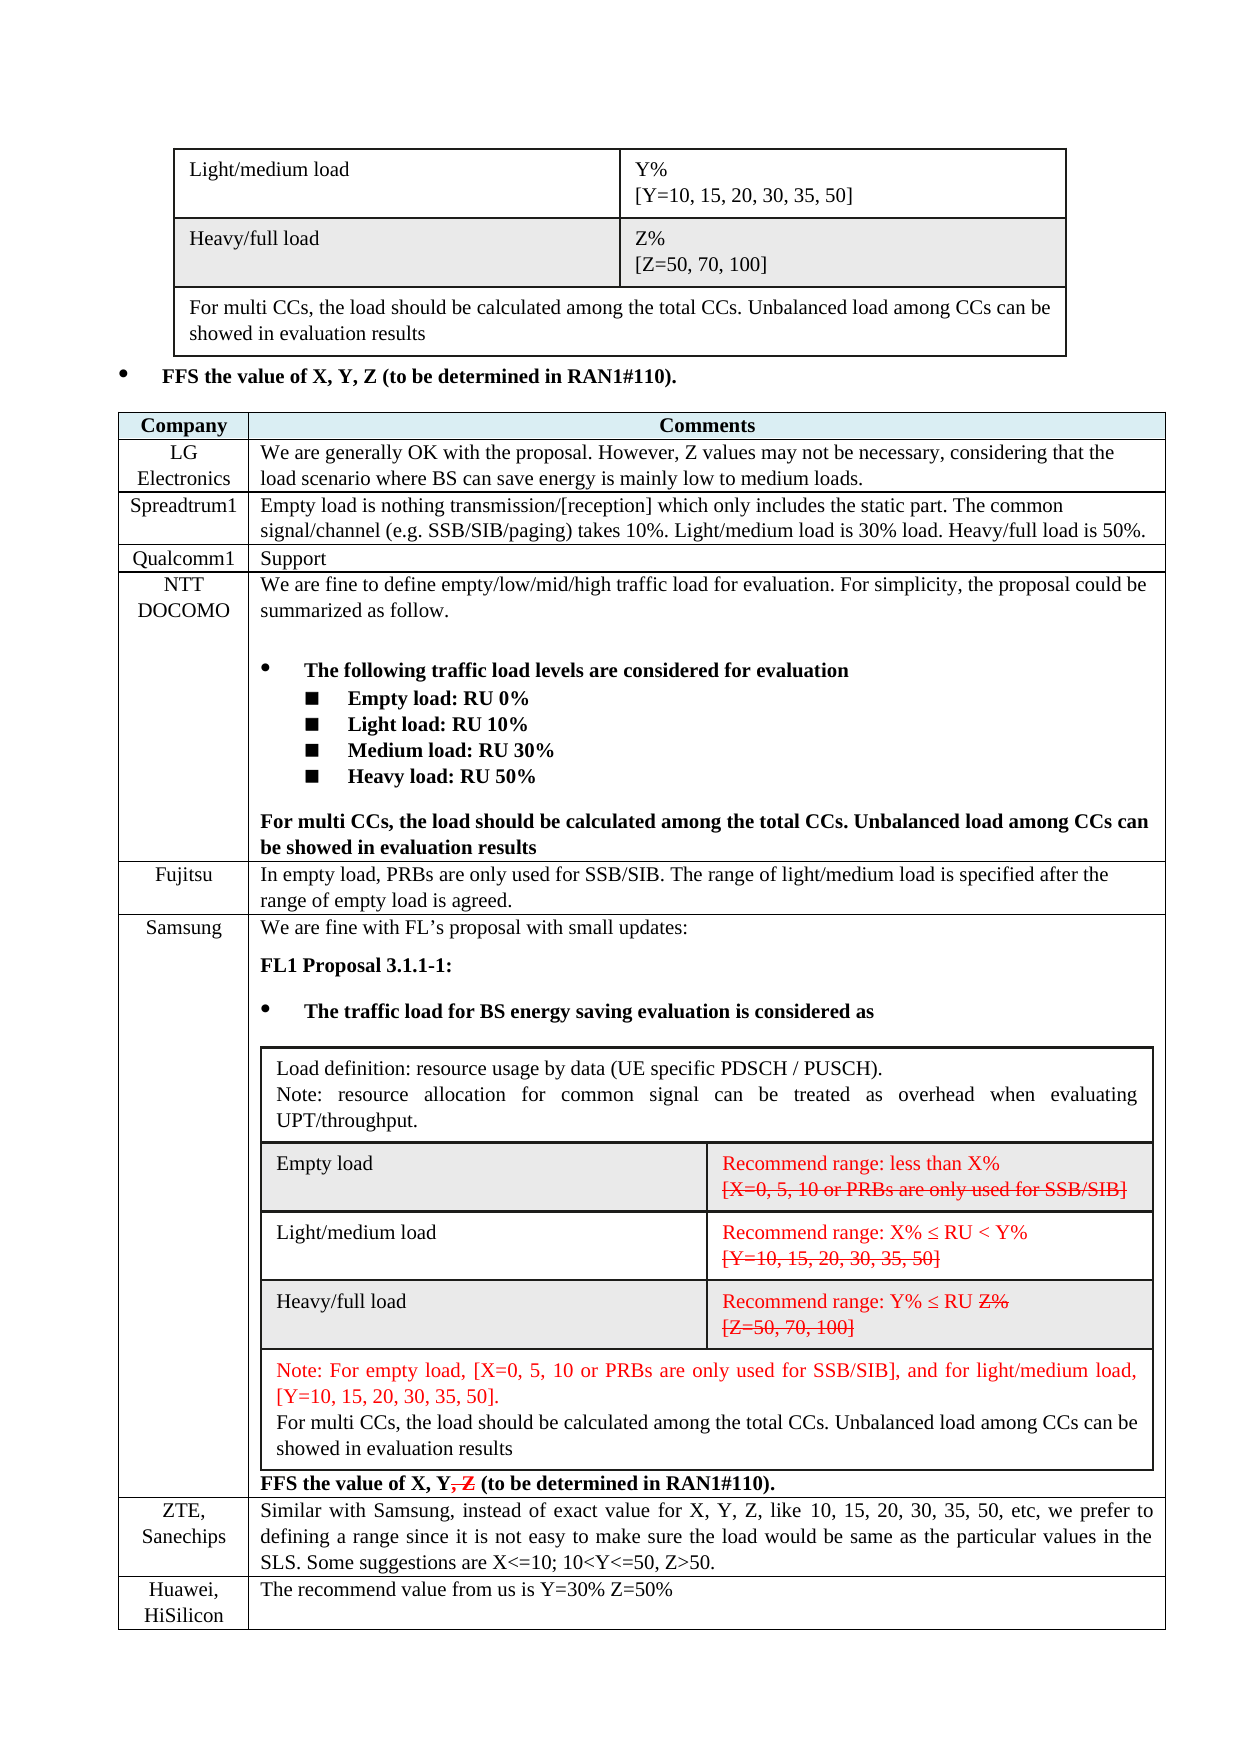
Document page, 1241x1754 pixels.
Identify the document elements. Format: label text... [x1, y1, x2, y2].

table_cell Huawei, HiSilicon [119, 1577, 248, 1629]
table_header Comments [249, 413, 1165, 438]
table_cell We are generally OK with the proposal. However, Z values may not be necessary, considering that the load scenario where BS can save energy is mainly low to medium loads. [249, 440, 1165, 491]
table_cell Heavy/full load [175, 219, 619, 286]
table_cell We are fine to define empty/low/mid/high traffic load for evaluation. For simplicity, the proposal could be summarized as follow. The following traffic load levels are considered for evaluation Empty load: RU 0% Light load: RU 10% Medium load: RU 30% Heavy load: RU 50% For multi CCs, the load should be calculated among the total CCs. Unbalanced load among CCs can be showed in evaluation results [249, 573, 1165, 861]
table_cell Fujitsu [119, 862, 248, 914]
table_cell Empty load is nothing transmission/[reception] which only includes the static part. The common signal/channel (e.g. SSB/SIB/paging) takes 10%. Light/medium load is 30% load. Heavy/full load is 50%. [249, 493, 1165, 544]
table_cell Spreadtrum1 [119, 493, 248, 544]
table_cell Similar with Samsung, instead of exact value for X, Y, Z, like 10, 15, 20, 30, 35, 50, etc, we prefer to defining a range since it is not easy to make sure the load would be same as the particular values in the SLS. Some suggestions are X<=10; 10<Y<=50, Z>50. [249, 1498, 1165, 1576]
table_cell NTT DOCOMO [119, 573, 248, 861]
table_cell Support [249, 545, 1165, 571]
table_cell Z% [Z=50, 70, 100] [621, 219, 1065, 286]
table_cell Y% [Y=10, 15, 20, 30, 35, 50] [621, 150, 1065, 217]
list FFS the value of X, Y, Z (to be determined in RAN1#110). [118, 357, 1122, 390]
table_cell LG Electronics [119, 440, 248, 491]
table_cell Light/medium load [175, 150, 619, 217]
table_cell Qualcomm1 [119, 545, 248, 571]
table_cell For multi CCs, the load should be calculated among the total CCs. Unbalanced load among CCs can be showed in evaluation results [175, 288, 1065, 354]
table_cell ZTE, Sanechips [119, 1498, 248, 1576]
table_cell We are fine with FL’s proposal with small updates: FL1 Proposal 3.1.1-1: The traffic load for BS energy saving evaluation is considered as FFS the value of X, Y, Z (to be determined in RAN1#110). [249, 915, 1165, 1497]
table_cell In empty load, PRBs are only used for SSB/SIB. The range of light/medium load is specified after the range of empty load is agreed. [249, 862, 1165, 914]
table_cell The recommend value from us is Y=30% Z=50% [249, 1577, 1165, 1629]
table_cell Samsung [119, 915, 248, 1497]
table_header Company [119, 413, 248, 438]
